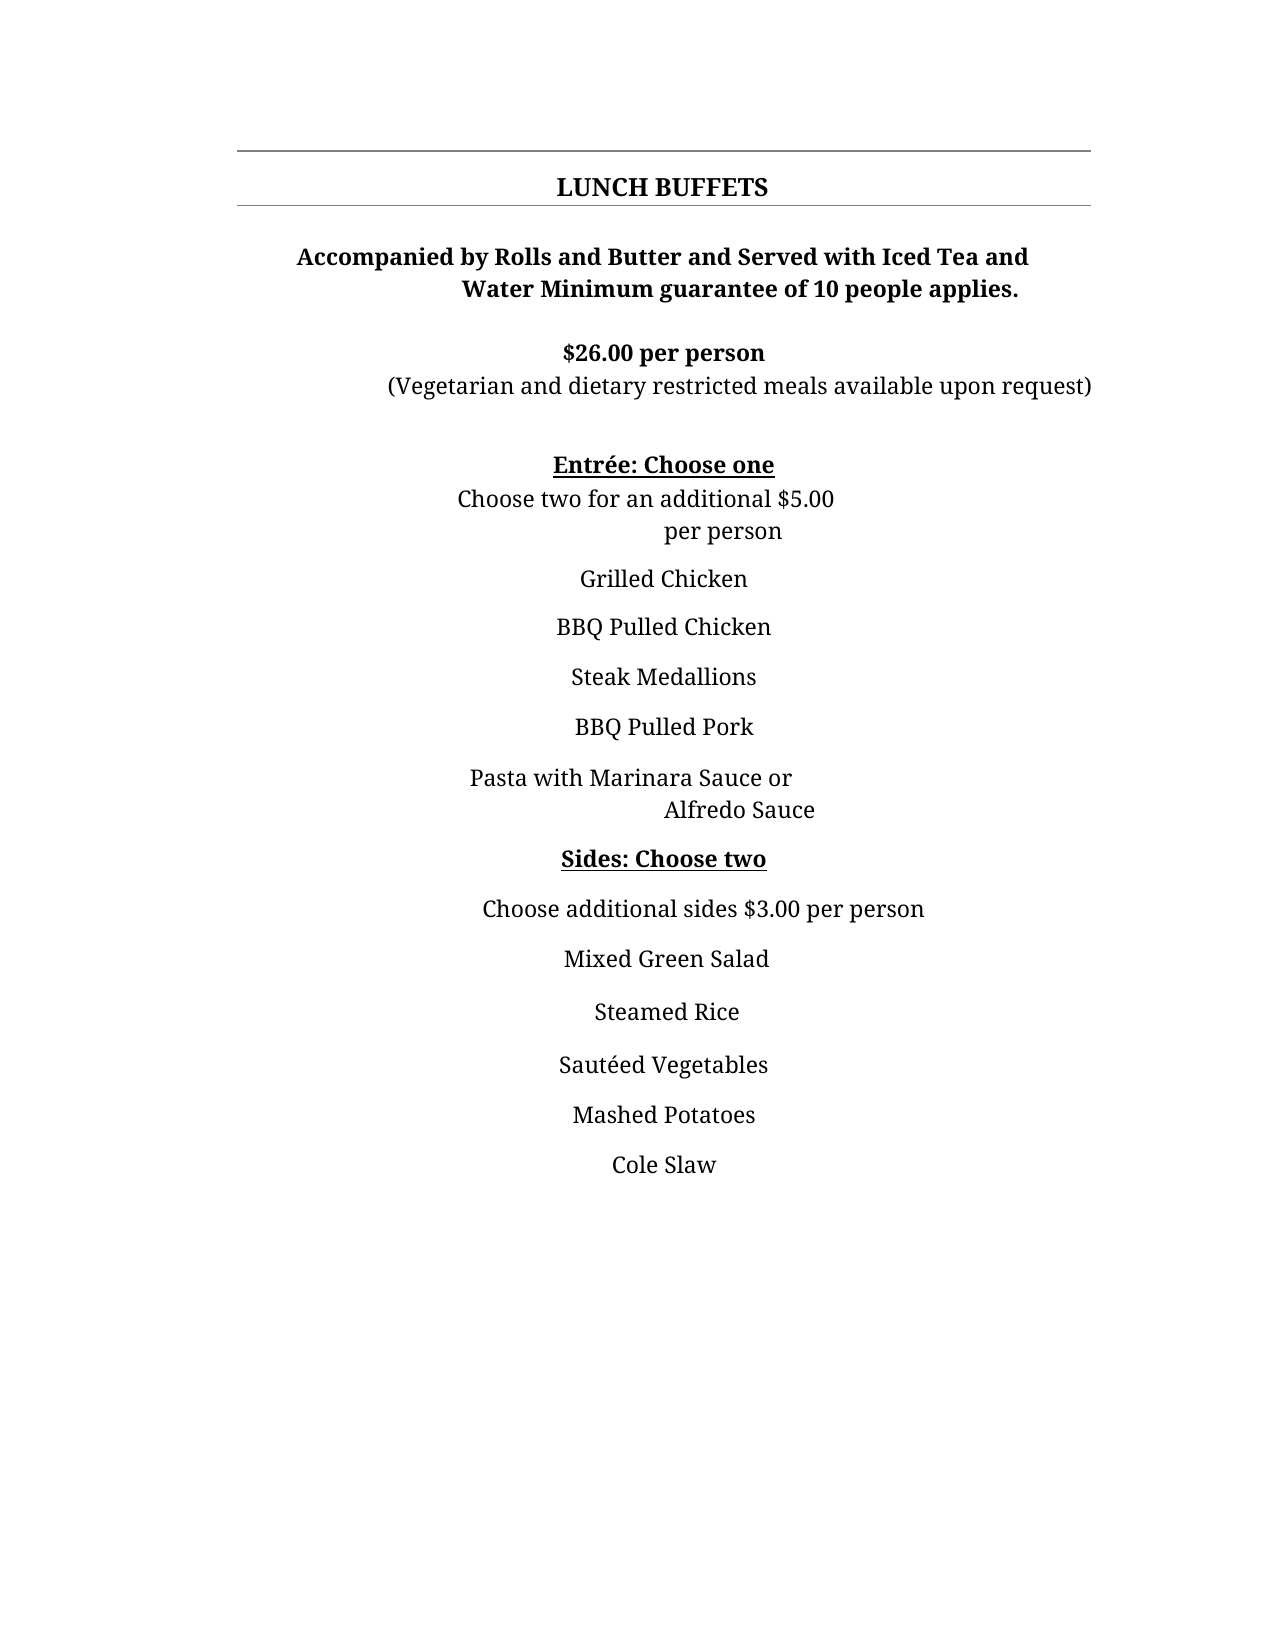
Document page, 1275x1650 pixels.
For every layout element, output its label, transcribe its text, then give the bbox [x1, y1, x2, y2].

text Mashed Potatoes [358, 1099, 970, 1131]
text Pasta with Marinara Sauce or Alfredo Sauce [469, 762, 864, 825]
text Choose two for an additional $5.00 per person [457, 483, 876, 547]
text $26.00 per person [461, 336, 867, 368]
text Accompanied by Rolls and Butter and Served with Iced Tea and Water Minimum guarantee of 10 people applies. [296, 241, 1087, 304]
subtitle Entrée: Choose one [320, 449, 1008, 481]
text BBQ Pulled Pork [358, 711, 970, 742]
text (Vegetarian and dietary restricted meals available upon request) [382, 370, 1093, 401]
text Steak Medallions [358, 661, 970, 692]
text Cole Slaw [358, 1149, 970, 1181]
subtitle LUNCH BUFFETS [323, 169, 1002, 203]
text Grilled Chicken [358, 563, 970, 594]
text Choose additional sides $3.00 per person [482, 893, 1093, 925]
text Sautéed Vegetables [358, 1049, 970, 1081]
text BBQ Pulled Chicken [358, 611, 970, 643]
text Mixed Green Salad Steamed Rice [541, 943, 792, 1027]
subtitle Sides: Choose two [320, 843, 1007, 874]
